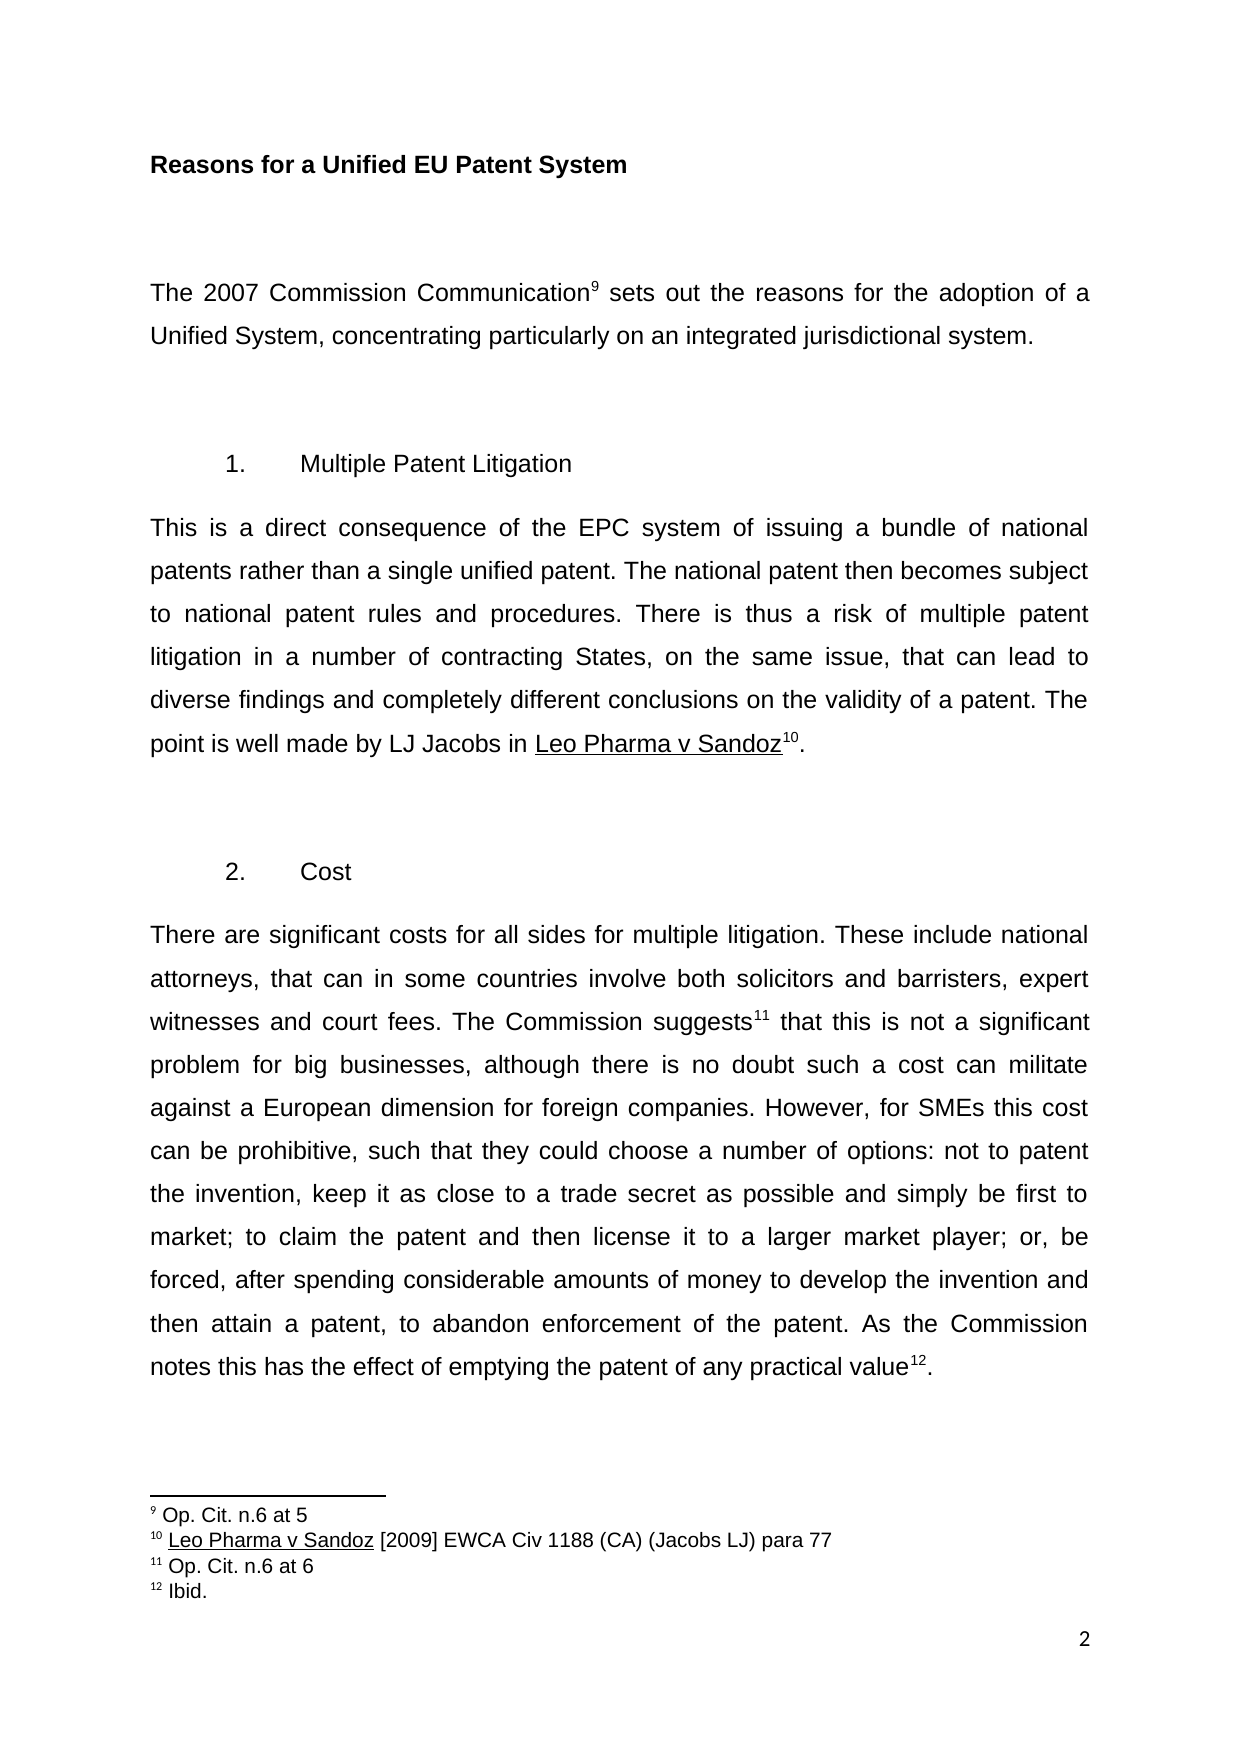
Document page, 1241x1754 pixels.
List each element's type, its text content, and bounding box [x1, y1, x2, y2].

text There are significant costs for all sides for multiple litigation. These include national attorneys, that can in some countries involve both solicitors and barristers, expert witnesses and court fees. The Commission suggests that this is not a significant problem for big businesses, although there is no doubt such a cost can militate against a European dimension for foreign companies. However, for SMEs this cost can be prohibitive, such that they could choose a number of options: not to patent the invention, keep it as close to a trade secret as possible and simply be first to market; to claim the patent and then license it to a larger market player; or, be forced, after spending considerable amounts of money to develop the invention and then attain a patent, to abandon enforcement of the patent. As the Commission notes this has the effect of emptying the patent of any practical value. [150, 920, 1090, 1380]
text 1. Multiple Patent Litigation [150, 449, 1090, 478]
text 2. Cost [150, 856, 1090, 885]
text This is a direct consequence of the EPC system of issuing a bundle of national patents rather than a single unified patent. The national patent then becomes subject to national patent rules and procedures. There is thus a risk of multiple patent litigation in a number of contracting States, on the same issue, that can lead to diverse findings and completely different conclusions on the validity of a patent. The point is well made by LJ Jacobs in Leo Pharma v Sandoz. [150, 513, 1090, 757]
text The 2007 Commission Communication sets out the reasons for the adoption of a Unified System, concentrating particularly on an integrated jurisdictional system. [150, 278, 1090, 350]
text Reasons for a Unified EU Patent System [150, 150, 1090, 179]
